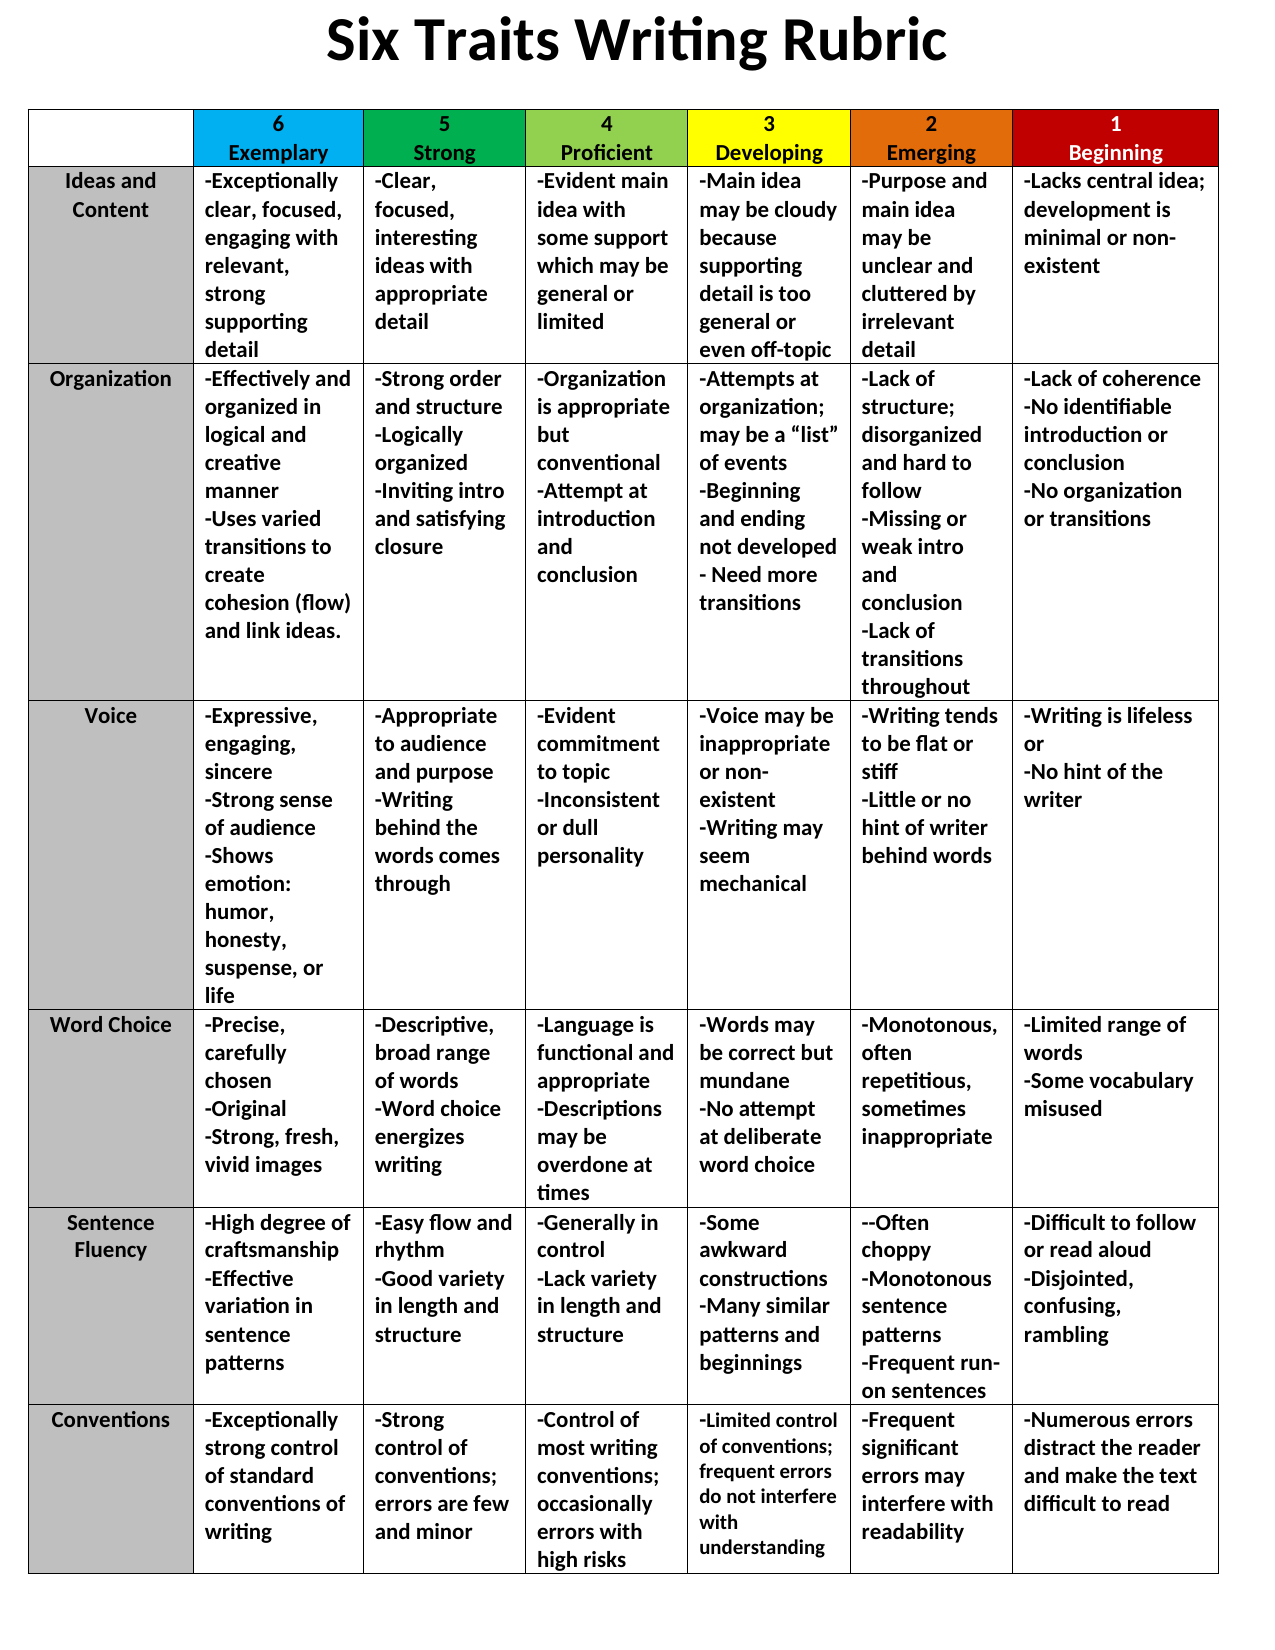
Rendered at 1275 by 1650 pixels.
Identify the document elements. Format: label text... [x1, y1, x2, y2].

table_cell -Lacks central idea; development is minimal or non-existent [1013, 167, 1218, 363]
table_cell -Language is functional and appropriate -Descriptions may be overdone at times [526, 1010, 687, 1207]
table_cell -Monotonous, often repetitious, sometimes inappropriate [851, 1010, 1012, 1207]
table_cell Ideas and Content [29, 167, 193, 363]
table_cell Sentence Fluency [29, 1208, 193, 1404]
table_cell -Descriptive, broad range of words -Word choice energizes writing [364, 1010, 525, 1207]
table_cell -Words may be correct but mundane -No attempt at deliberate word choice [688, 1010, 850, 1207]
table_cell -Organization is appropriate but conventional -Attempt at introduction and conclusion [526, 364, 687, 700]
table_cell --Often choppy -Monotonous sentence patterns -Frequent run-on sentences [851, 1208, 1012, 1404]
table_cell -Main idea may be cloudy because supporting detail is too general or even off-topic [688, 167, 850, 363]
table_cell -Expressive, engaging, sincere -Strong sense of audience -Shows emotion: humor, honesty, suspense, or life [194, 701, 363, 1009]
table_cell -Writing is lifeless or -No hint of the writer [1013, 701, 1218, 1009]
table_cell -Numerous errors distract the reader and make the text difficult to read [1013, 1405, 1218, 1573]
table_cell -Evident commitment to topic -Inconsistent or dull personality [526, 701, 687, 1009]
table_cell -Generally in control -Lack variety in length and structure [526, 1208, 687, 1404]
table_cell -Evident main idea with some support which may be general or limited [526, 167, 687, 363]
table_cell -Lack of coherence -No identifiable introduction or conclusion -No organization or transitions [1013, 364, 1218, 700]
table_cell Word Choice [29, 1010, 193, 1207]
table_cell -Effectively and organized in logical and creative manner -Uses varied transitions to create cohesion (flow) and link ideas. [194, 364, 363, 700]
table_header [29, 110, 193, 166]
table_cell -Lack of structure; disorganized and hard to follow -Missing or weak intro and conclusion -Lack of transitions throughout [851, 364, 1012, 700]
table_cell -Purpose and main idea may be unclear and cluttered by irrelevant detail [851, 167, 1012, 363]
table_cell -Exceptionally clear, focused, engaging with relevant, strong supporting detail [194, 167, 363, 363]
table_cell -Precise, carefully chosen -Original -Strong, fresh, vivid images [194, 1010, 363, 1207]
table_cell -Difficult to follow or read aloud -Disjointed, confusing, rambling [1013, 1208, 1218, 1404]
table_cell Conventions [29, 1405, 193, 1573]
table_header 5 Strong [364, 110, 525, 166]
table_cell -Exceptionally strong control of standard conventions of writing [194, 1405, 363, 1573]
table_header 1 Beginning [1013, 110, 1218, 166]
table_cell -Control of most writing conventions; occasionally errors with high risks [526, 1405, 687, 1573]
table_cell Voice [29, 701, 193, 1009]
table_cell -Voice may be inappropriate or non-existent -Writing may seem mechanical [688, 701, 850, 1009]
table_cell -Strong order and structure -Logically organized -Inviting intro and satisfying closure [364, 364, 525, 700]
table_cell -Clear, focused, interesting ideas with appropriate detail [364, 167, 525, 363]
table_cell -Some awkward constructions -Many similar patterns and beginnings [688, 1208, 850, 1404]
table_cell -Strong control of conventions; errors are few and minor [364, 1405, 525, 1573]
table_cell -Frequent significant errors may interfere with readability [851, 1405, 1012, 1573]
table_cell -Limited control of conventions; frequent errors do not interfere with understanding [688, 1405, 850, 1573]
table_header 6 Exemplary [194, 110, 363, 166]
table_cell -Limited range of words -Some vocabulary misused [1013, 1010, 1218, 1207]
table_header 2 Emerging [851, 110, 1012, 166]
table_cell -High degree of craftsmanship -Effective variation in sentence patterns [194, 1208, 363, 1404]
table_cell -Attempts at organization; may be a “list” of events -Beginning and ending not developed - Need more transitions [688, 364, 850, 700]
text Six Traits Writing Rubric [75, 0, 1200, 76]
table_header 3 Developing [688, 110, 850, 166]
table_cell -Appropriate to audience and purpose -Writing behind the words comes through [364, 701, 525, 1009]
table_header 4 Proficient [526, 110, 687, 166]
table_cell Organization [29, 364, 193, 700]
table_cell -Easy flow and rhythm -Good variety in length and structure [364, 1208, 525, 1404]
table_cell -Writing tends to be flat or stiff -Little or no hint of writer behind words [851, 701, 1012, 1009]
